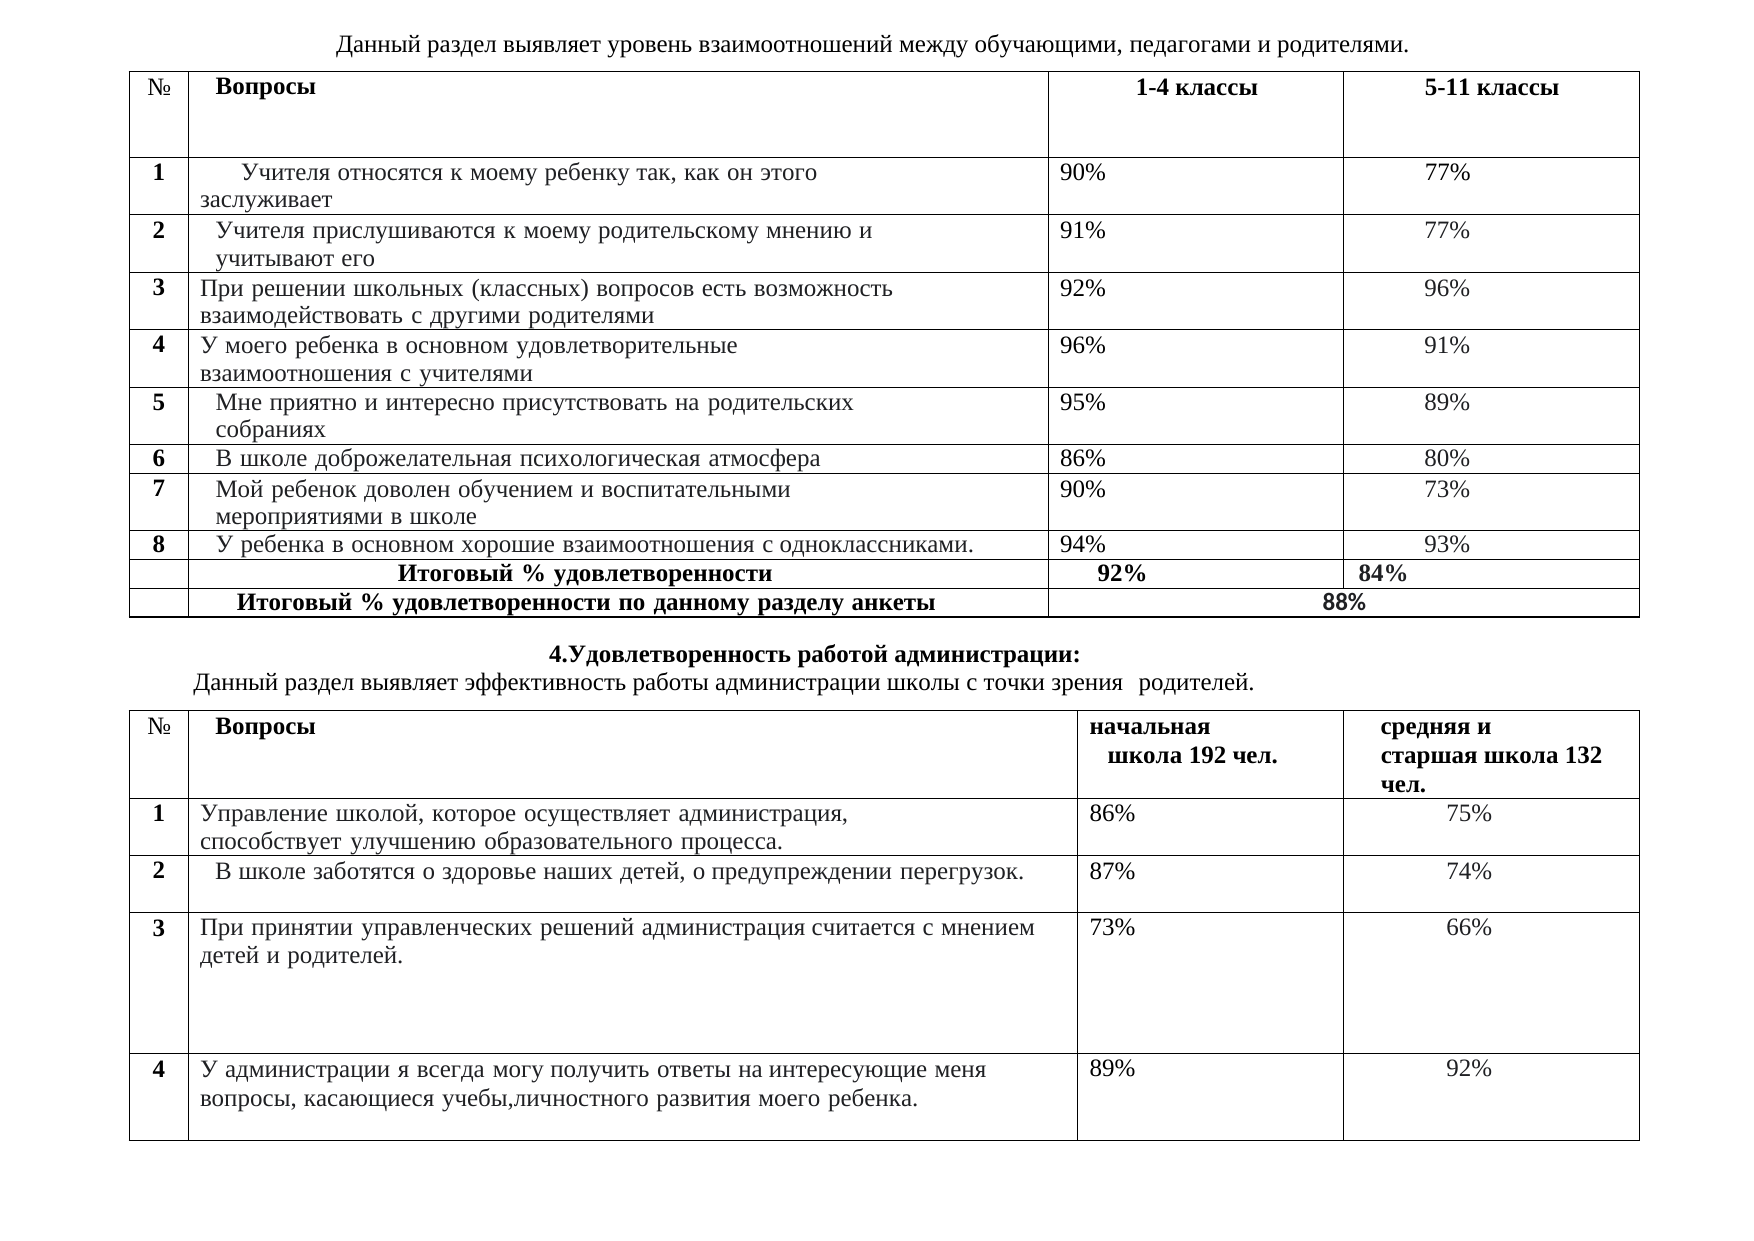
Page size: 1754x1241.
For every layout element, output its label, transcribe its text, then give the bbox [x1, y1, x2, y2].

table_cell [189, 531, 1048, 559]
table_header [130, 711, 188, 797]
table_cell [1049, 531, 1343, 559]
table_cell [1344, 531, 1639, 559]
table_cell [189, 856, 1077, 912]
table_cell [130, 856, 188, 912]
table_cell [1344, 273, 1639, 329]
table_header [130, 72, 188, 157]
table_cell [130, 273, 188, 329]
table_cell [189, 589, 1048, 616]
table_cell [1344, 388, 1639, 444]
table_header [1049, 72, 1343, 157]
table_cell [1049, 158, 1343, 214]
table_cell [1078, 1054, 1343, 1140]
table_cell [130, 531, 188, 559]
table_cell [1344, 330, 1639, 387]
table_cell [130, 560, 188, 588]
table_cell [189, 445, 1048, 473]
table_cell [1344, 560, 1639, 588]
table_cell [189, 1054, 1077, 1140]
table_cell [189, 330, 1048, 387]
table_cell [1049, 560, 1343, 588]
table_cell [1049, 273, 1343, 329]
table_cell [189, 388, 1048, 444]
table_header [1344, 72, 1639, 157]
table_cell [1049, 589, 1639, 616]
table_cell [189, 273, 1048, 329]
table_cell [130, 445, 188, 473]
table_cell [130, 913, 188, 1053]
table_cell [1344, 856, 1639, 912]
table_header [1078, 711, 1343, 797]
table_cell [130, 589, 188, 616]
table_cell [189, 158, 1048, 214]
text Данный раздел выявляет уровень взаимоотношений между обучающими, педагогами и родителями. [262, 29, 1467, 58]
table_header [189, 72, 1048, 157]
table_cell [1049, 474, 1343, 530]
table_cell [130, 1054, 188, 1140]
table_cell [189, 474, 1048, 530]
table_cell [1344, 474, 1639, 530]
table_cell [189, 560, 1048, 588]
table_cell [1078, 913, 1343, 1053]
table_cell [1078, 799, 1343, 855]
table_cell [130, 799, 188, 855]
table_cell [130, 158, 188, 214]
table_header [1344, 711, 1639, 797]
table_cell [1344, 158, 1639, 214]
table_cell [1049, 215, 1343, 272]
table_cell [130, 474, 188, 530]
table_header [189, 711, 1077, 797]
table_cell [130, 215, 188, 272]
subtitle 4.Удовлетворенность работой администрации: [549, 639, 1636, 667]
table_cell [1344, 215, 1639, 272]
text Данный раздел выявляет эффективность работы администрации школы с точки зрения родителей. [118, 667, 1569, 696]
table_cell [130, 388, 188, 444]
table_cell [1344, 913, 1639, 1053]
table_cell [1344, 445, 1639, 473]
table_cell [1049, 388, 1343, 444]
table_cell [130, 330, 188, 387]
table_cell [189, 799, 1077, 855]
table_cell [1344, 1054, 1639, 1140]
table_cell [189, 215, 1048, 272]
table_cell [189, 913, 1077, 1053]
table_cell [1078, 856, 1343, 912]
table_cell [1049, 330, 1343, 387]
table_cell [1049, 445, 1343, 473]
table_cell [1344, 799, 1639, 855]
